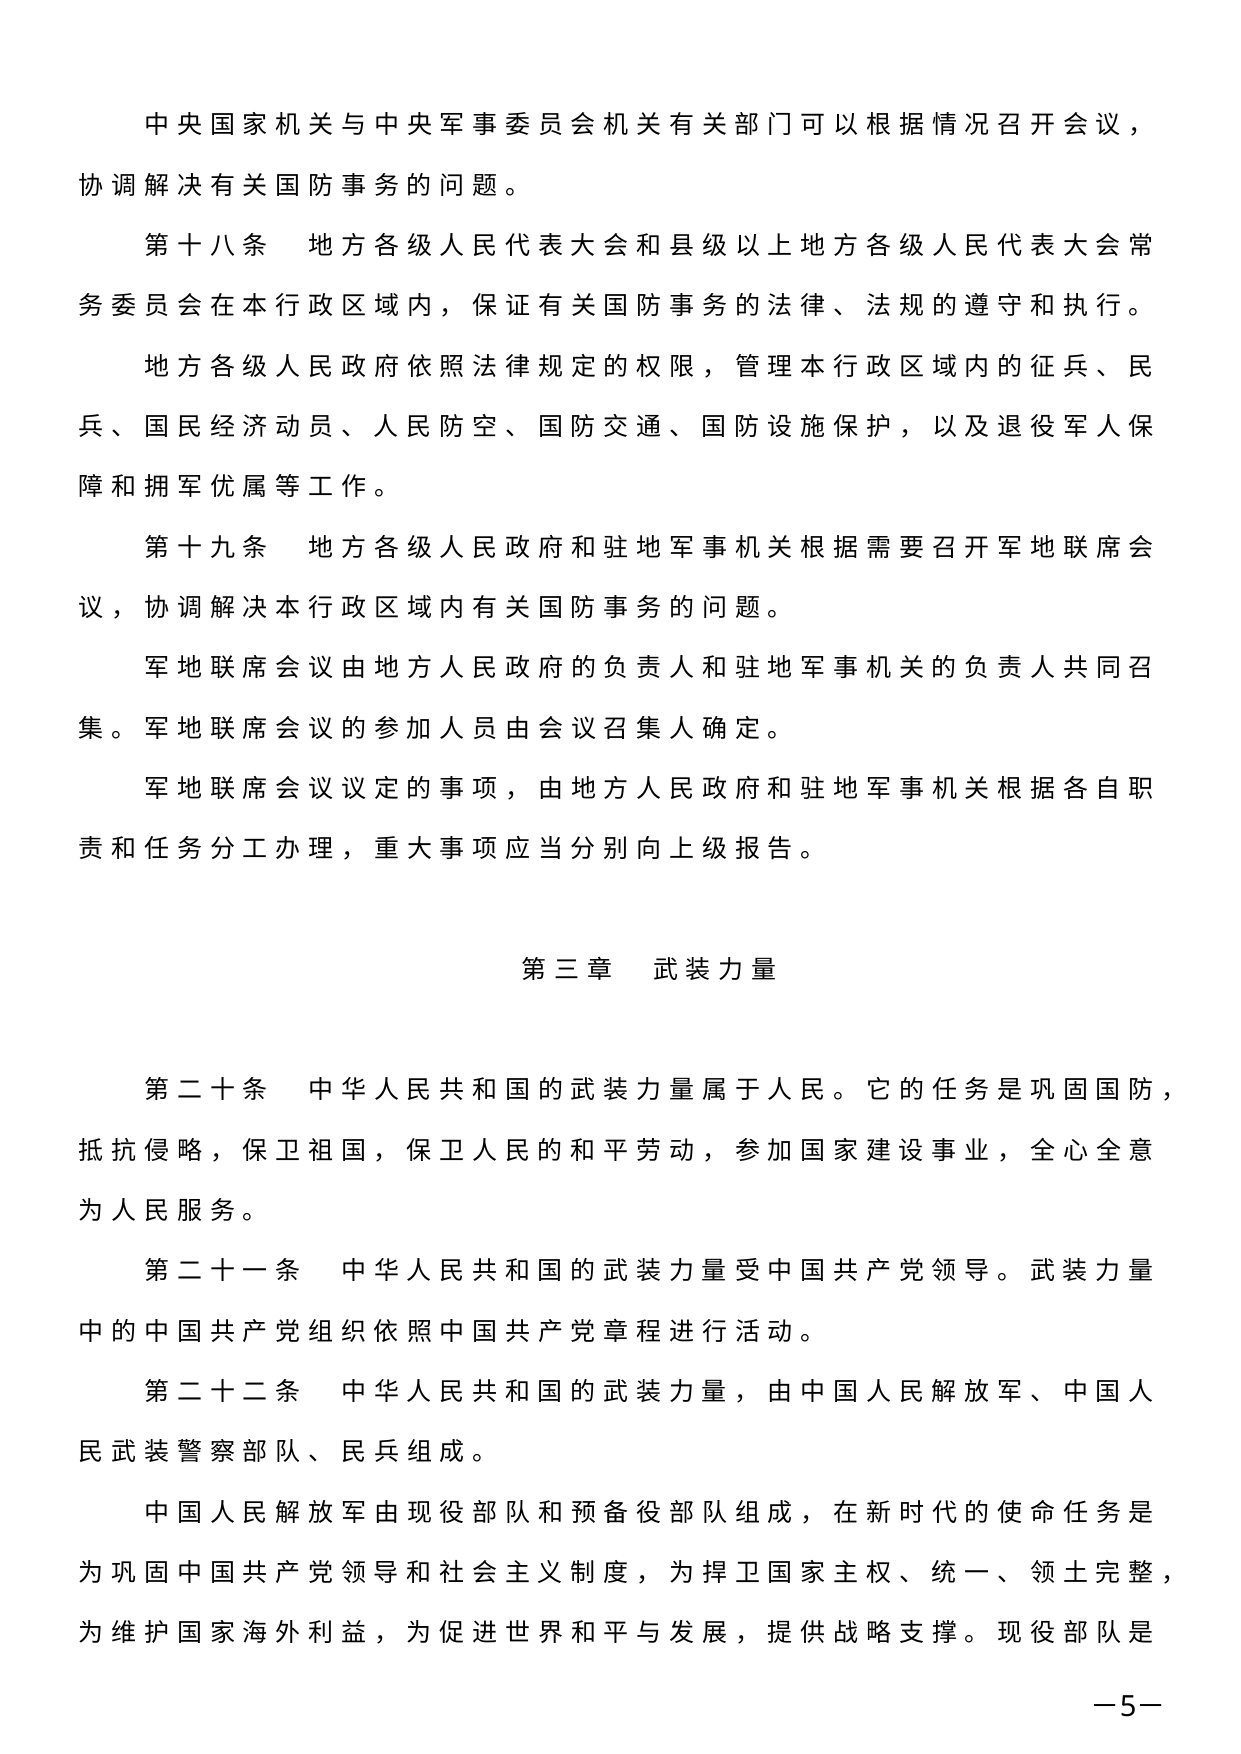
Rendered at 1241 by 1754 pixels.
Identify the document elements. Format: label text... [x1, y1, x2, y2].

text 中央国家机关与中央军事委员会机关有关部门可以根据情况召开会议，协调解决有关国防事务的问题。 [79, 93, 1161, 213]
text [79, 1480, 1161, 1661]
text 第二十条 中华人民共和国的武装力量属于人民。它的任务是巩固国防，抵抗侵略，保卫祖国，保卫人民的和平劳动，参加国家建设事业，全心全意为人民服务。 [79, 1058, 1161, 1239]
text 军地联席会议由地方人民政府的负责人和驻地军事机关的负责人共同召集。军地联席会议的参加人员由会议召集人确定。 [79, 636, 1161, 756]
text 第十九条 地方各级人民政府和驻地军事机关根据需要召开军地联席会议，协调解决本行政区域内有关国防事务的问题。 [79, 515, 1161, 636]
text 第三章 武装力量 [79, 937, 1161, 998]
text 军地联席会议议定的事项，由地方人民政府和驻地军事机关根据各自职责和任务分工办理，重大事项应当分别向上级报告。 [79, 756, 1161, 877]
text 第二十二条 中华人民共和国的武装力量，由中国人民解放军、中国人民武装警察部队、民兵组成。 [79, 1359, 1161, 1480]
text 第二十一条 中华人民共和国的武装力量受中国共产党领导。武装力量中的中国共产党组织依照中国共产党章程进行活动。 [79, 1239, 1161, 1359]
text 第十八条 地方各级人民代表大会和县级以上地方各级人民代表大会常务委员会在本行政区域内，保证有关国防事务的法律、法规的遵守和执行。 [79, 213, 1161, 334]
text 地方各级人民政府依照法律规定的权限，管理本行政区域内的征兵、民兵、国民经济动员、人民防空、国防交通、国防设施保护，以及退役军人保障和拥军优属等工作。 [79, 334, 1161, 515]
